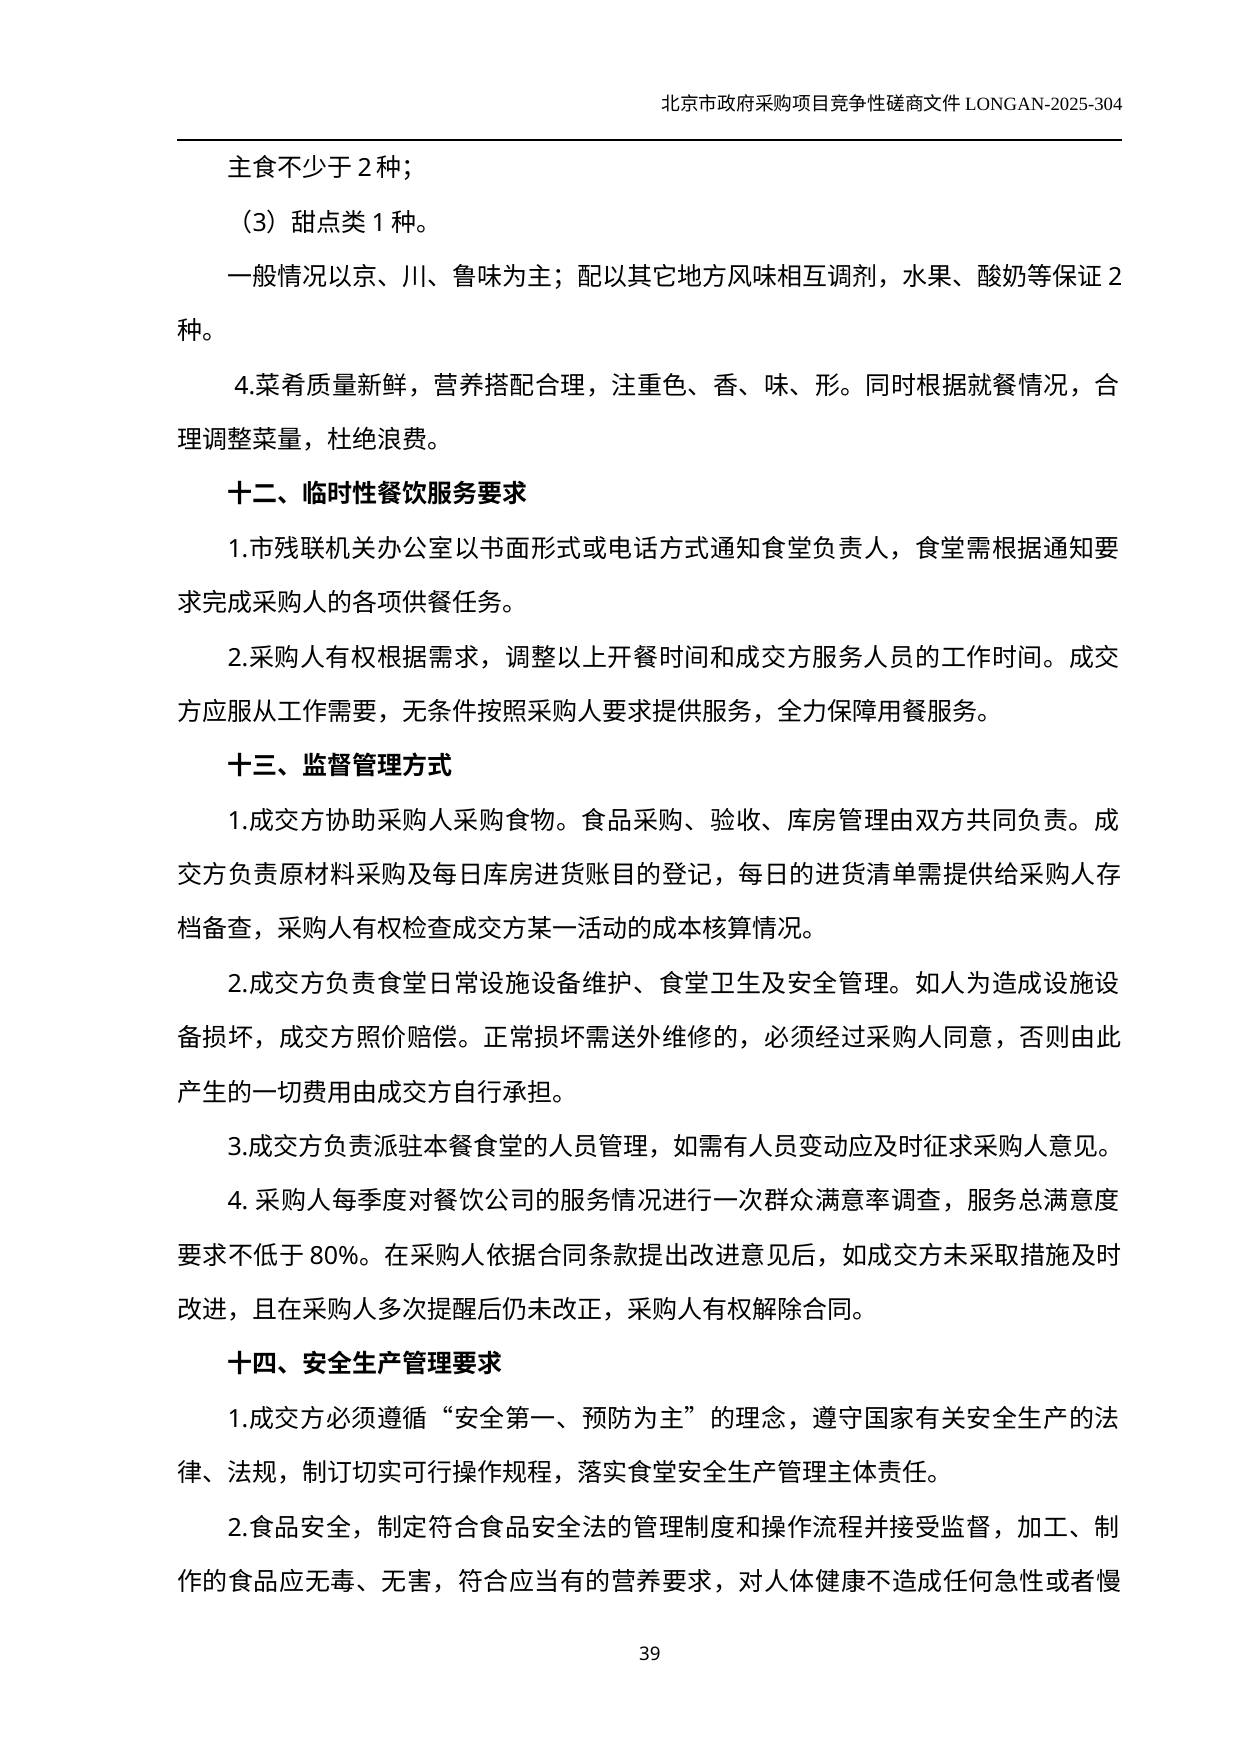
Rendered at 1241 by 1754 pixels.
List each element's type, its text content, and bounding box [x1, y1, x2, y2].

text 2.采购人有权根据需求，调整以上开餐时间和成交方服务人员的工作时间。成交方应服从工作需要，无条件按照采购人要求提供服务，全力保障用餐服务。 [177, 637, 1122, 728]
text 1.成交方协助采购人采购食物。食品采购、验收、库房管理由双方共同负责。成交方负责原材料采购及每日库房进货账目的登记，每日的进货清单需提供给采购人存档备查，采购人有权检查成交方某一活动的成本核算情况。 [177, 800, 1122, 945]
text 一般情况以京、川、鲁味为主；配以其它地方风味相互调剂，水果、酸奶等保证2种。 [177, 256, 1122, 347]
text 十三、监督管理方式 [177, 746, 1122, 782]
text （3）甜点类1种。 [177, 202, 1122, 238]
text 3.成交方负责派驻本餐食堂的人员管理，如需有人员变动应及时征求采购人意见。 [177, 1126, 1122, 1163]
text 十二、临时性餐饮服务要求 [177, 474, 1122, 510]
text 4. 采购人每季度对餐饮公司的服务情况进行一次群众满意率调查，服务总满意度要求不低于80%。在采购人依据合同条款提出改进意见后，如成交方未采取措施及时改进，且在采购人多次提醒后仍未改正，采购人有权解除合同。 [177, 1181, 1122, 1326]
text 4.菜肴质量新鲜，营养搭配合理，注重色、香、味、形。同时根据就餐情况，合理调整菜量，杜绝浪费。 [177, 365, 1122, 456]
text 1.成交方必须遵循“安全第一、预防为主”的理念，遵守国家有关安全生产的法律、法规，制订切实可行操作规程，落实食堂安全生产管理主体责任。 [177, 1398, 1122, 1489]
text 十四、安全生产管理要求 [177, 1344, 1122, 1380]
text 主食不少于2种； [177, 148, 1122, 184]
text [177, 1507, 1122, 1598]
text 2.成交方负责食堂日常设施设备维护、食堂卫生及安全管理。如人为造成设施设备损坏，成交方照价赔偿。正常损坏需送外维修的，必须经过采购人同意，否则由此产生的一切费用由成交方自行承担。 [177, 963, 1122, 1108]
text 1.市残联机关办公室以书面形式或电话方式通知食堂负责人，食堂需根据通知要求完成采购人的各项供餐任务。 [177, 528, 1122, 619]
